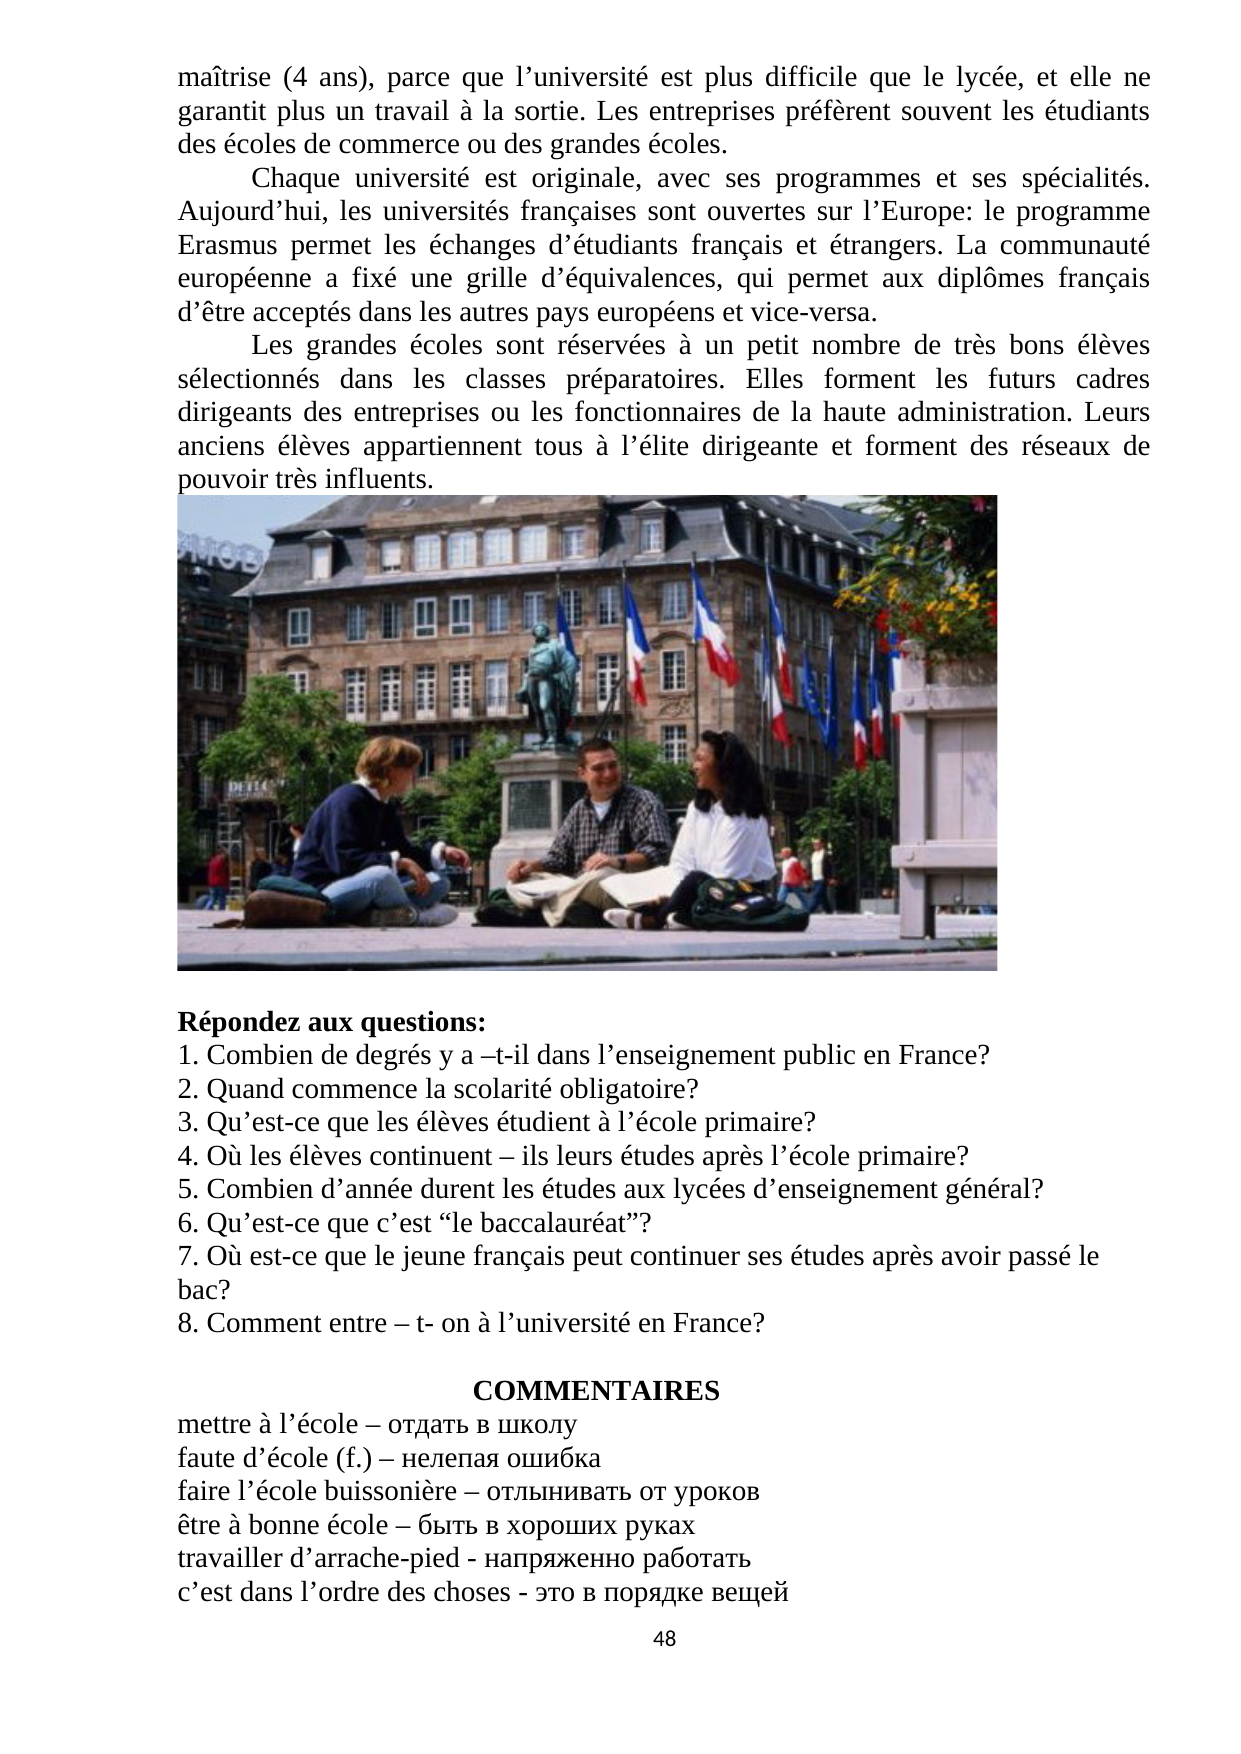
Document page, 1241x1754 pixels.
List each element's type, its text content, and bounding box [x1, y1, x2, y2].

text 1. Combien de degrés y a –t-il dans l’enseignement public en France? [177, 1037, 1152, 1071]
text Chaque université est originale, avec ses programmes et ses spécialités. Aujourd’hui, les universités françaises sont ouvertes sur l’Europe: le programme Erasmus permet les échanges d’étudiants français et étrangers. La communauté européenne a fixé une grille d’équivalences, qui permet aux diplômes français d’être acceptés dans les autres pays européens et vice-versa. [177, 160, 1152, 327]
text Les grandes écoles sont réservées à un petit nombre de très bons élèves sélectionnés dans les classes préparatoires. Elles forment les futurs cadres dirigeants des entreprises ou les fonctionnaires de la haute administration. Leurs anciens élèves appartiennent tous à l’élite dirigeante et forment des réseaux de pouvoir très influents. [177, 327, 1152, 495]
text 8. Comment entre – t- on à l’université en France? [177, 1306, 1152, 1339]
text 3. Qu’est-ce que les élèves étudient à l’école primaire? [177, 1104, 1152, 1138]
text faute d’école (f.) – нелепая ошибка [103, 1440, 1152, 1473]
text 6. Qu’est-ce que c’est “le baccalauréat”? [177, 1205, 1152, 1238]
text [177, 59, 1152, 160]
text 2. Quand commence la scolarité obligatoire? [177, 1071, 1152, 1104]
text mettre à l’école – отдать в школу [103, 1406, 1152, 1440]
text c’est dans l’ordre des choses - это в порядке вещей [177, 1574, 1152, 1607]
text COMMENTAIRES [398, 1373, 1152, 1406]
text 4. Où les élèves continuent – ils leurs études après l’école primaire? [177, 1138, 1152, 1171]
text Répondez aux questions: [177, 1004, 1152, 1037]
text 7. Où est-ce que le jeune français peut continuer ses études après avoir passé le bac? [177, 1238, 1152, 1306]
text 5. Combien d’année durent les études aux lycées d’enseignement général? [177, 1171, 1152, 1205]
text être à bonne école – быть в хороших руках [103, 1507, 1152, 1540]
text travailler d’arrache-pied - напряженно работать [177, 1540, 1152, 1574]
picture [177, 495, 998, 971]
text faire l’école buissonière – отлынивать от уроков [103, 1473, 1152, 1507]
